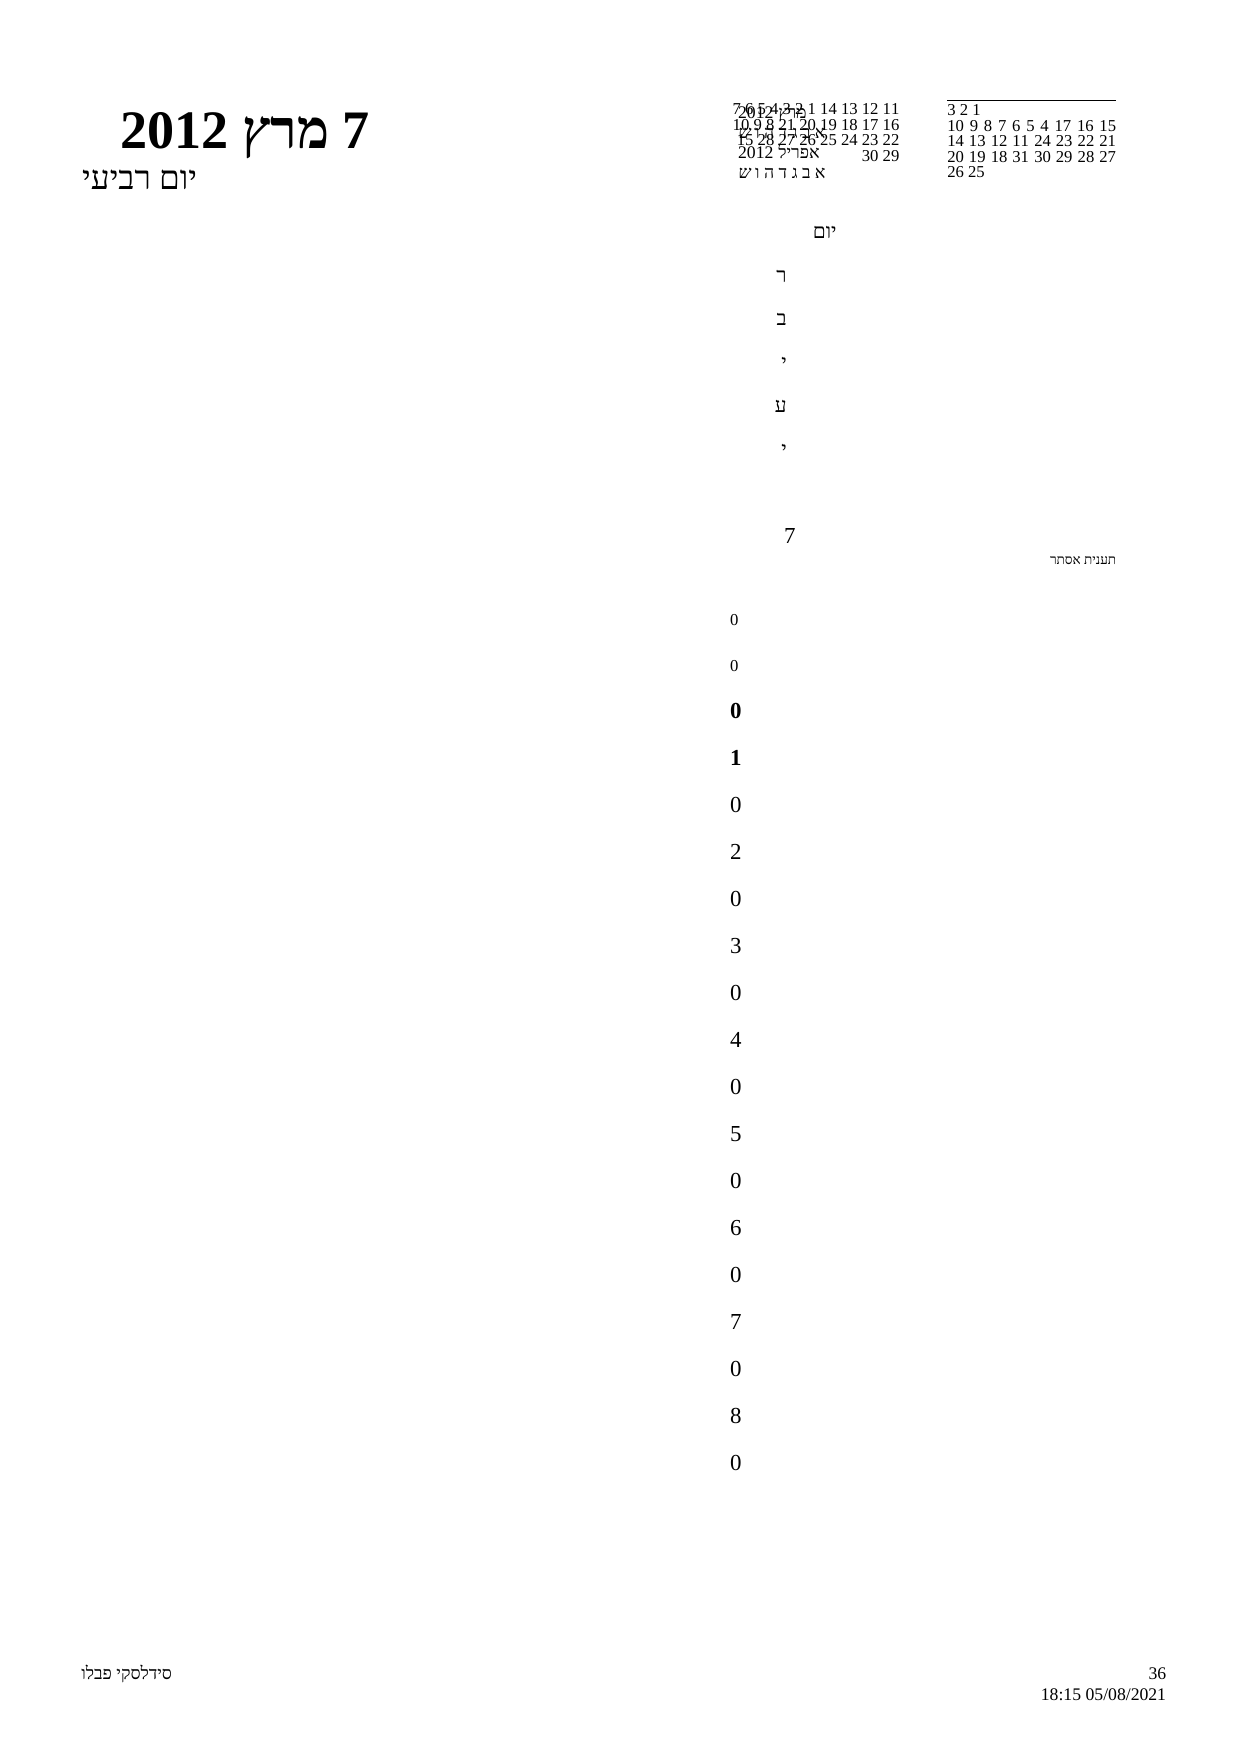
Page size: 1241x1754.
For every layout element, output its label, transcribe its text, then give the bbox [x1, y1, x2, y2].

text 7 6 5 4 3 2 1 14 13 12 11 10 9 8 21 20 19 18 17 16 15 28 27 26 25 24 23 22 30 29 [730, 102, 899, 164]
text 3 2 1 [947, 101, 1116, 118]
text 10 9 8 7 6 5 4 17 16 15 14 13 12 11 24 23 22 21 20 19 18 31 30 29 28 27 26 25 [947, 118, 1116, 181]
text תענית אסתר [730, 552, 1116, 567]
